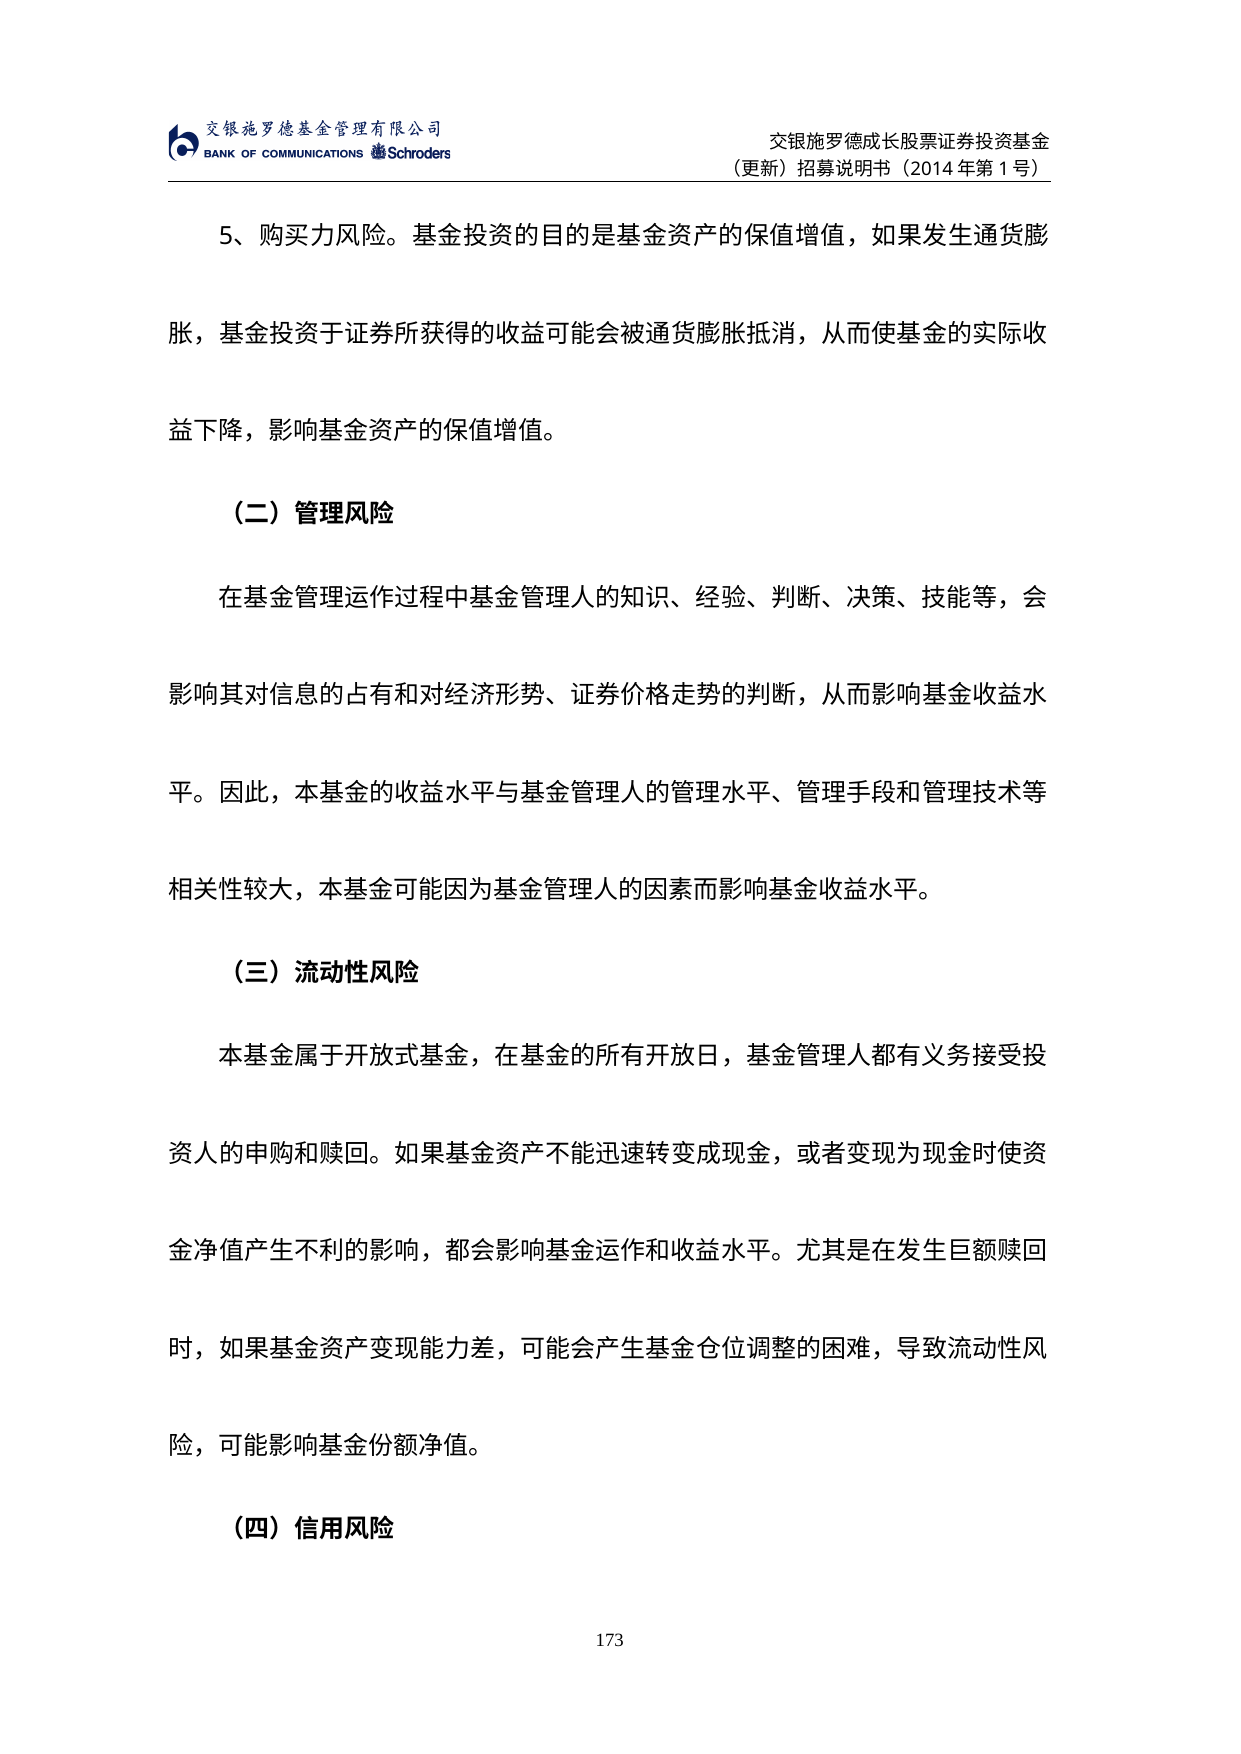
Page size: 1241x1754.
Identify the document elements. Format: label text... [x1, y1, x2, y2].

text 5、购买力风险。基金投资的目的是基金资产的保值增值，如果发生通货膨胀，基金投资于证券所获得的收益可能会被通货膨胀抵消，从而使基金的实际收益下降，影响基金资产的保值增值。 [169, 201, 1050, 461]
text 本基金属于开放式基金，在基金的所有开放日，基金管理人都有义务接受投资人的申购和赎回。如果基金资产不能迅速转变成现金，或者变现为现金时使资金净值产生不利的影响，都会影响基金运作和收益水平。尤其是在发生巨额赎回时，如果基金资产变现能力差，可能会产生基金仓位调整的困难，导致流动性风险，可能影响基金份额净值。 [169, 1021, 1050, 1476]
picture [168, 120, 451, 161]
text （二）管理风险 [169, 479, 1050, 544]
text （四）信用风险 [169, 1494, 1050, 1559]
text （三）流动性风险 [169, 938, 1050, 1003]
text 在基金管理运作过程中基金管理人的知识、经验、判断、决策、技能等，会影响其对信息的占有和对经济形势、证券价格走势的判断，从而影响基金收益水平。因此，本基金的收益水平与基金管理人的管理水平、管理手段和管理技术等相关性较大，本基金可能因为基金管理人的因素而影响基金收益水平。 [169, 563, 1050, 920]
